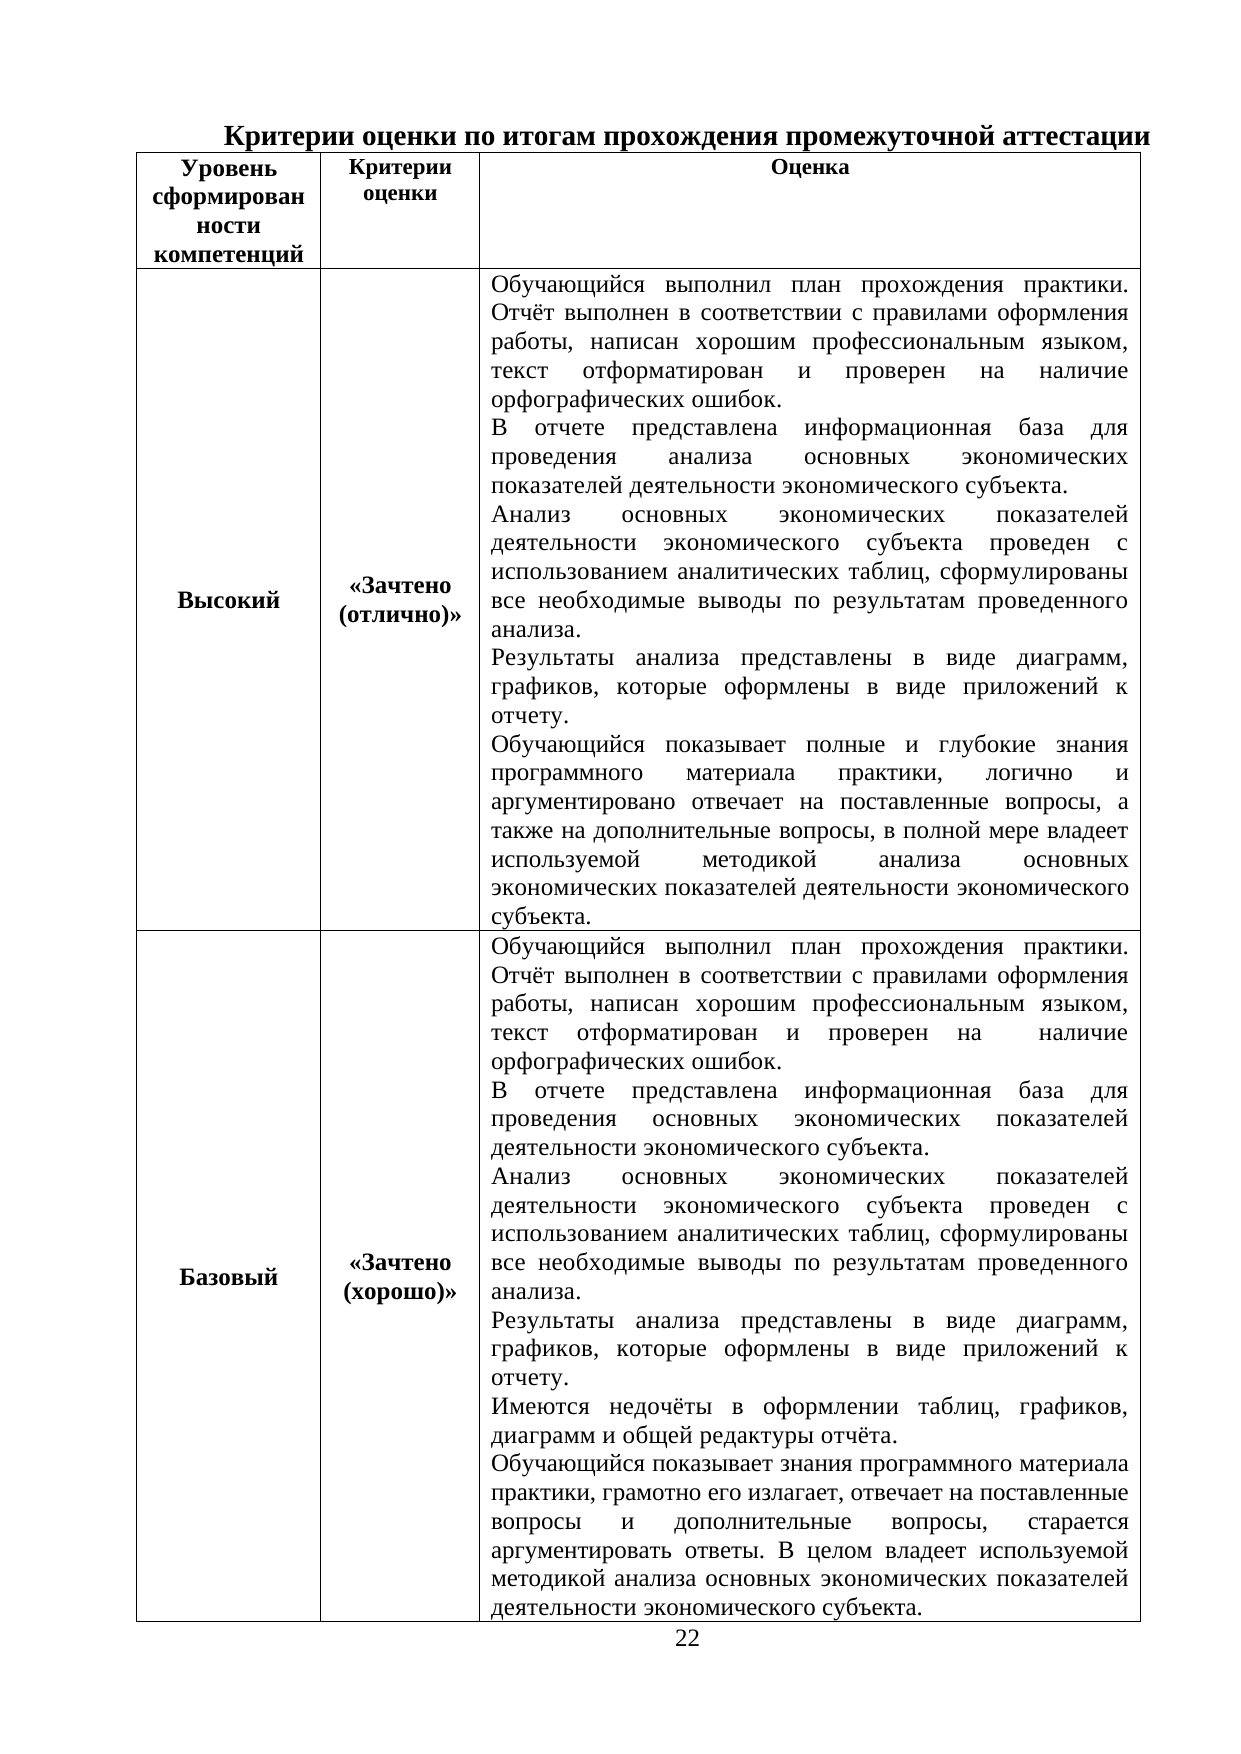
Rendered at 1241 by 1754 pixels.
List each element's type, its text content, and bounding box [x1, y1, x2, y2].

table_cell Базовый [137, 931, 320, 1621]
table_cell «Зачтено (отлично)» [321, 269, 479, 930]
table_header Критерии оценки [321, 153, 479, 268]
table_header Оценка [480, 153, 1140, 268]
table_cell «Зачтено (хорошо)» [321, 931, 479, 1621]
table_cell Обучающийся выполнил план прохождения практики. Отчёт выполнен в соответствии с правилами оформления работы, написан хорошим профессиональным языком, текст отформатирован и проверен на наличие орфографических ошибок. В отчете представлена информационная база для проведения анализа основных экономических показателей деятельности экономического субъекта. Анализ основных экономических показателей деятельности экономического субъекта проведен с использованием аналитических таблиц, сформулированы все необходимые выводы по результатам проведенного анализа. Результаты анализа представлены в виде диаграмм, графиков, которые оформлены в виде приложений к отчету. Обучающийся показывает полные и глубокие знания программного материала практики, логично и аргументировано отвечает на поставленные вопросы, а также на дополнительные вопросы, в полной мере владеет используемой методикой анализа основных экономических показателей деятельности экономического субъекта. [480, 269, 1140, 930]
table_cell Высокий [137, 269, 320, 930]
table_cell Обучающийся выполнил план прохождения практики. Отчёт выполнен в соответствии с правилами оформления работы, написан хорошим профессиональным языком, текст отформатирован и проверен на наличие орфографических ошибок. В отчете представлена информационная база для проведения основных экономических показателей деятельности экономического субъекта. Анализ основных экономических показателей деятельности экономического субъекта проведен с использованием аналитических таблиц, сформулированы все необходимые выводы по результатам проведенного анализа. Результаты анализа представлены в виде диаграмм, графиков, которые оформлены в виде приложений к отчету. Имеются недочёты в оформлении таблиц, графиков, диаграмм и общей редактуры отчёта. Обучающийся показывает знания программного материала практики, грамотно его излагает, отвечает на поставленные вопросы и дополнительные вопросы, старается аргументировать ответы. В целом владеет используемой методикой анализа основных экономических показателей деятельности экономического субъекта. [480, 931, 1140, 1621]
table_header Уровень сформированности компетенций [137, 153, 320, 268]
text Критерии оценки по итогам прохождения промежуточной аттестации [148, 118, 1152, 152]
